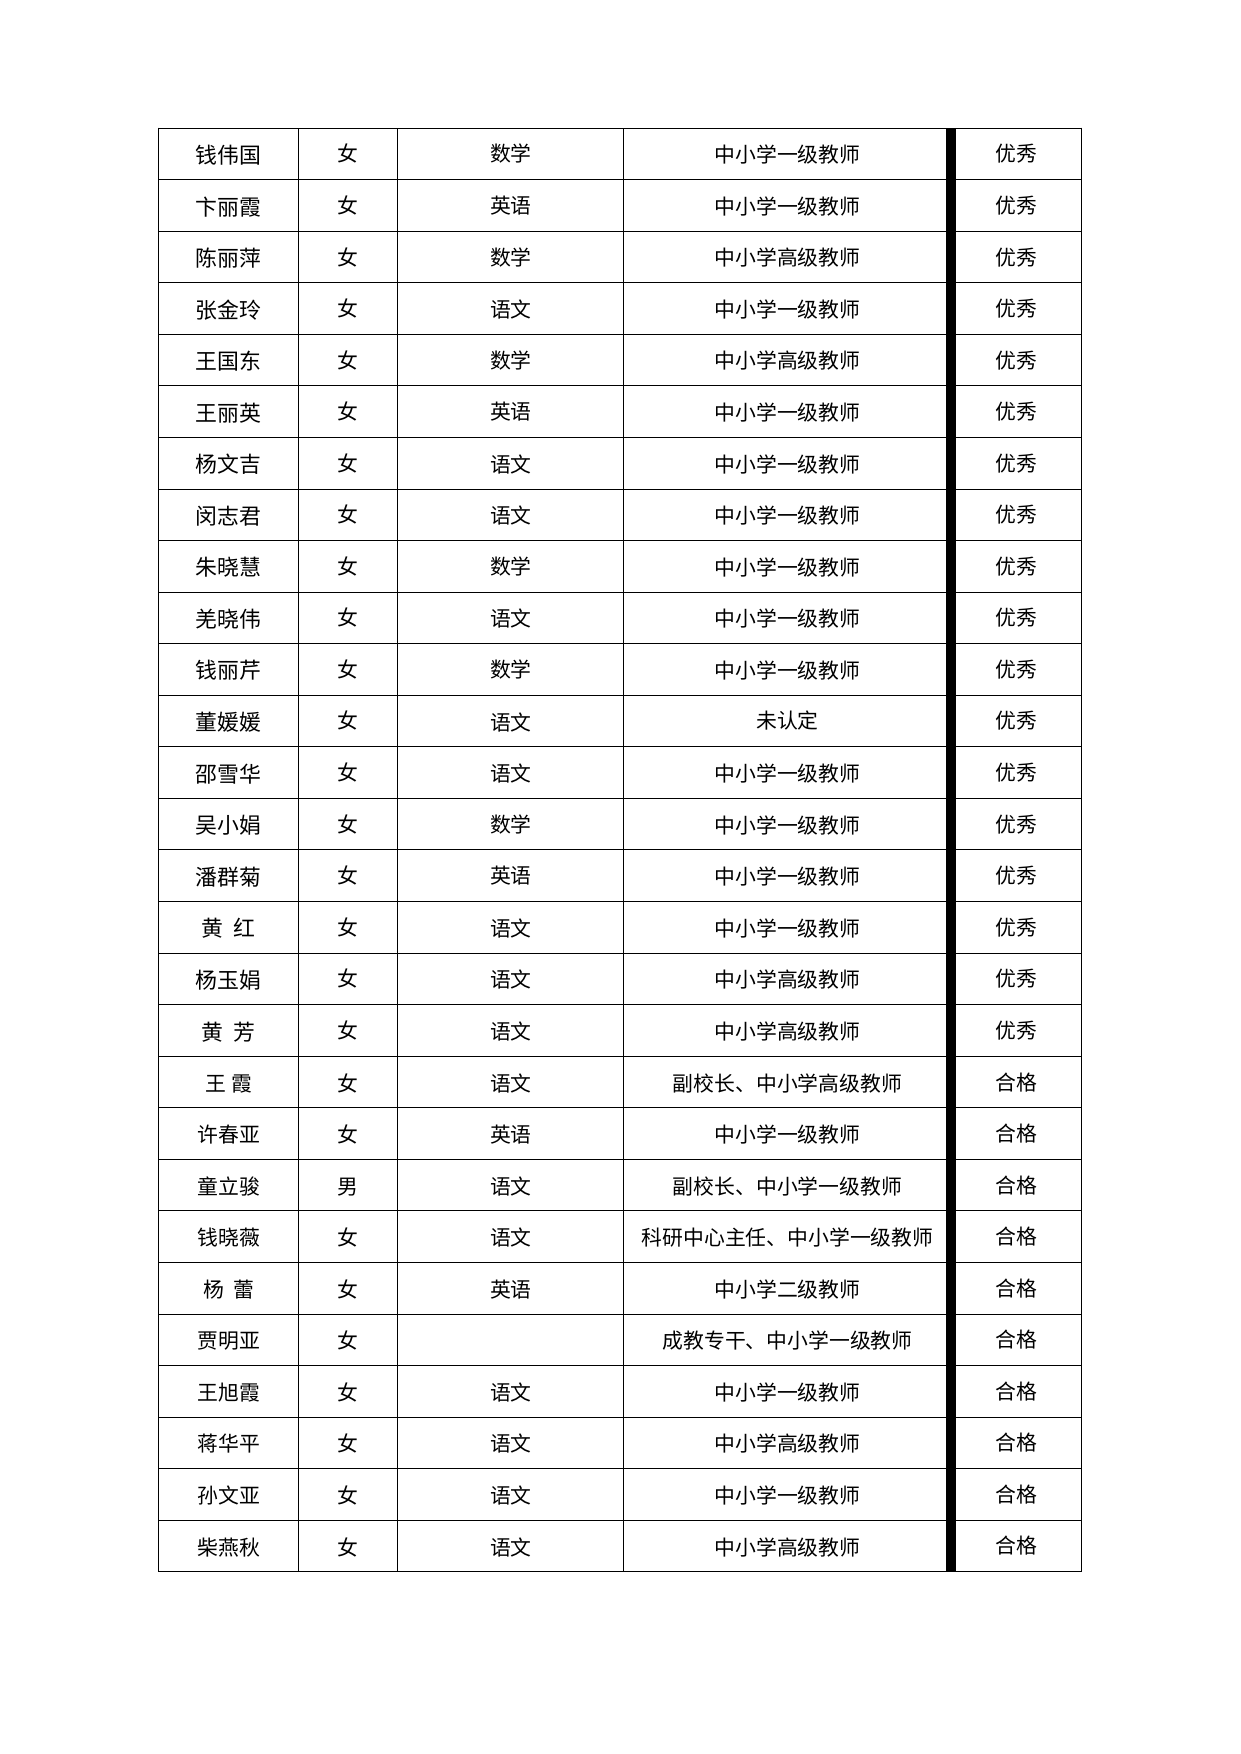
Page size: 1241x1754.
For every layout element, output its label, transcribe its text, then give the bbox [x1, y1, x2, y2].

table_cell 董媛媛 [159, 696, 298, 746]
table_cell 合格 [956, 1057, 1081, 1107]
table_cell 中小学一级教师 [624, 129, 946, 179]
table_cell 女 [299, 129, 397, 179]
table_cell 英语 [398, 850, 623, 901]
table_cell 优秀 [956, 490, 1081, 540]
table_cell 优秀 [956, 954, 1081, 1004]
table_cell 语文 [398, 283, 623, 334]
table_cell 合格 [956, 1521, 1081, 1571]
table_cell 中小学高级教师 [624, 1521, 946, 1571]
table_cell 女 [299, 696, 397, 746]
table_cell 语文 [398, 747, 623, 798]
table_cell 钱丽芹 [159, 644, 298, 695]
table_cell 中小学一级教师 [624, 283, 946, 334]
table_cell 杨 蕾 [159, 1263, 298, 1313]
table_cell 女 [299, 1469, 397, 1520]
table_cell 合格 [956, 1418, 1081, 1468]
table_cell 优秀 [956, 799, 1081, 849]
table_cell 优秀 [956, 129, 1081, 179]
table_cell 女 [299, 180, 397, 231]
table_cell 中小学高级教师 [624, 1418, 946, 1468]
table_cell 王 霞 [159, 1057, 298, 1107]
table_cell 语文 [398, 1160, 623, 1210]
table_cell 合格 [956, 1469, 1081, 1520]
table_cell 数学 [398, 541, 623, 592]
table_cell 中小学高级教师 [624, 232, 946, 282]
table_cell 优秀 [956, 335, 1081, 385]
table_cell 优秀 [956, 541, 1081, 592]
table_cell 数学 [398, 644, 623, 695]
table_cell 语文 [398, 1005, 623, 1056]
table_cell 优秀 [956, 747, 1081, 798]
table_cell 语文 [398, 1469, 623, 1520]
table_cell 中小学高级教师 [624, 1005, 946, 1056]
table_cell 中小学一级教师 [624, 644, 946, 695]
table_cell 中小学一级教师 [624, 1366, 946, 1417]
table_cell 钱伟国 [159, 129, 298, 179]
table_cell 英语 [398, 1108, 623, 1159]
table_cell 黄 红 [159, 902, 298, 952]
table_cell 合格 [956, 1108, 1081, 1159]
table_cell 杨玉娟 [159, 954, 298, 1004]
table_cell 女 [299, 1005, 397, 1056]
table_cell 中小学一级教师 [624, 593, 946, 643]
table_cell 语文 [398, 593, 623, 643]
table_cell 中小学一级教师 [624, 747, 946, 798]
table_cell 女 [299, 644, 397, 695]
table_cell 合格 [956, 1211, 1081, 1262]
table_cell 数学 [398, 335, 623, 385]
table_cell 成教专干、中小学一级教师 [624, 1315, 946, 1365]
table_cell 女 [299, 1263, 397, 1313]
table_cell 优秀 [956, 850, 1081, 901]
table_cell 合格 [956, 1366, 1081, 1417]
table_cell 中小学一级教师 [624, 902, 946, 952]
table_cell 语文 [398, 438, 623, 488]
table_cell 杨文吉 [159, 438, 298, 488]
table_cell 中小学二级教师 [624, 1263, 946, 1313]
table_cell 柴燕秋 [159, 1521, 298, 1571]
table_cell 王国东 [159, 335, 298, 385]
table_cell 英语 [398, 386, 623, 437]
table_cell 英语 [398, 180, 623, 231]
table_cell 女 [299, 490, 397, 540]
table_cell 优秀 [956, 180, 1081, 231]
table_cell 中小学一级教师 [624, 386, 946, 437]
table_cell 女 [299, 747, 397, 798]
table_cell 数学 [398, 799, 623, 849]
table_cell 卞丽霞 [159, 180, 298, 231]
table_cell 中小学一级教师 [624, 799, 946, 849]
table_cell 女 [299, 593, 397, 643]
table_cell 羌晓伟 [159, 593, 298, 643]
table_cell 女 [299, 386, 397, 437]
table_cell 语文 [398, 954, 623, 1004]
table_cell 语文 [398, 1521, 623, 1571]
table_cell 邵雪华 [159, 747, 298, 798]
table_cell 优秀 [956, 232, 1081, 282]
table_cell 女 [299, 1366, 397, 1417]
table_cell 女 [299, 335, 397, 385]
table_cell 女 [299, 1108, 397, 1159]
table_cell 中小学高级教师 [624, 335, 946, 385]
table_cell 未认定 [624, 696, 946, 746]
table_cell 黄 芳 [159, 1005, 298, 1056]
table_cell 中小学高级教师 [624, 954, 946, 1004]
table_cell 张金玲 [159, 283, 298, 334]
table_cell 科研中心主任、中小学一级教师 [624, 1211, 946, 1262]
table_cell 女 [299, 1315, 397, 1365]
table_cell 中小学一级教师 [624, 1469, 946, 1520]
table_cell 陈丽萍 [159, 232, 298, 282]
table_cell 数学 [398, 232, 623, 282]
table_cell 语文 [398, 1366, 623, 1417]
table_cell 中小学一级教师 [624, 1108, 946, 1159]
table_cell 童立骏 [159, 1160, 298, 1210]
table_cell 语文 [398, 696, 623, 746]
table_cell 优秀 [956, 438, 1081, 488]
table_cell 副校长、中小学高级教师 [624, 1057, 946, 1107]
table_cell 中小学一级教师 [624, 850, 946, 901]
table_cell 吴小娟 [159, 799, 298, 849]
table_cell 中小学一级教师 [624, 541, 946, 592]
table_cell 数学 [398, 129, 623, 179]
table_cell 女 [299, 1418, 397, 1468]
table_cell 合格 [956, 1315, 1081, 1365]
table_cell 男 [299, 1160, 397, 1210]
table_cell 优秀 [956, 644, 1081, 695]
table_cell 优秀 [956, 902, 1081, 952]
table_cell 女 [299, 232, 397, 282]
table_cell 合格 [956, 1263, 1081, 1313]
table_cell 语文 [398, 902, 623, 952]
table_cell 朱晓慧 [159, 541, 298, 592]
table_cell 贾明亚 [159, 1315, 298, 1365]
table_cell 钱晓薇 [159, 1211, 298, 1262]
table_cell 中小学一级教师 [624, 180, 946, 231]
table_cell 女 [299, 1521, 397, 1571]
table_cell 许春亚 [159, 1108, 298, 1159]
table_cell 优秀 [956, 283, 1081, 334]
table_cell 优秀 [956, 1005, 1081, 1056]
table_cell 女 [299, 902, 397, 952]
table_cell 语文 [398, 1418, 623, 1468]
table_cell 副校长、中小学一级教师 [624, 1160, 946, 1210]
table_cell 语文 [398, 1057, 623, 1107]
table_cell 女 [299, 954, 397, 1004]
table_cell 王旭霞 [159, 1366, 298, 1417]
table_cell 优秀 [956, 696, 1081, 746]
table_cell 中小学一级教师 [624, 438, 946, 488]
table_cell 优秀 [956, 593, 1081, 643]
table_cell 女 [299, 1211, 397, 1262]
table_cell 潘群菊 [159, 850, 298, 901]
table_cell 女 [299, 541, 397, 592]
table_cell 女 [299, 850, 397, 901]
table_cell 女 [299, 438, 397, 488]
table_cell 优秀 [956, 386, 1081, 437]
table_cell 蒋华平 [159, 1418, 298, 1468]
table_cell 英语 [398, 1263, 623, 1313]
table_cell 孙文亚 [159, 1469, 298, 1520]
table_cell 王丽英 [159, 386, 298, 437]
table_cell 合格 [956, 1160, 1081, 1210]
table_cell 语文 [398, 490, 623, 540]
table_cell 语文 [398, 1211, 623, 1262]
table_cell [398, 1315, 623, 1365]
table_cell 中小学一级教师 [624, 490, 946, 540]
table_cell 女 [299, 799, 397, 849]
table_cell 女 [299, 1057, 397, 1107]
table_cell 女 [299, 283, 397, 334]
table_cell 闵志君 [159, 490, 298, 540]
